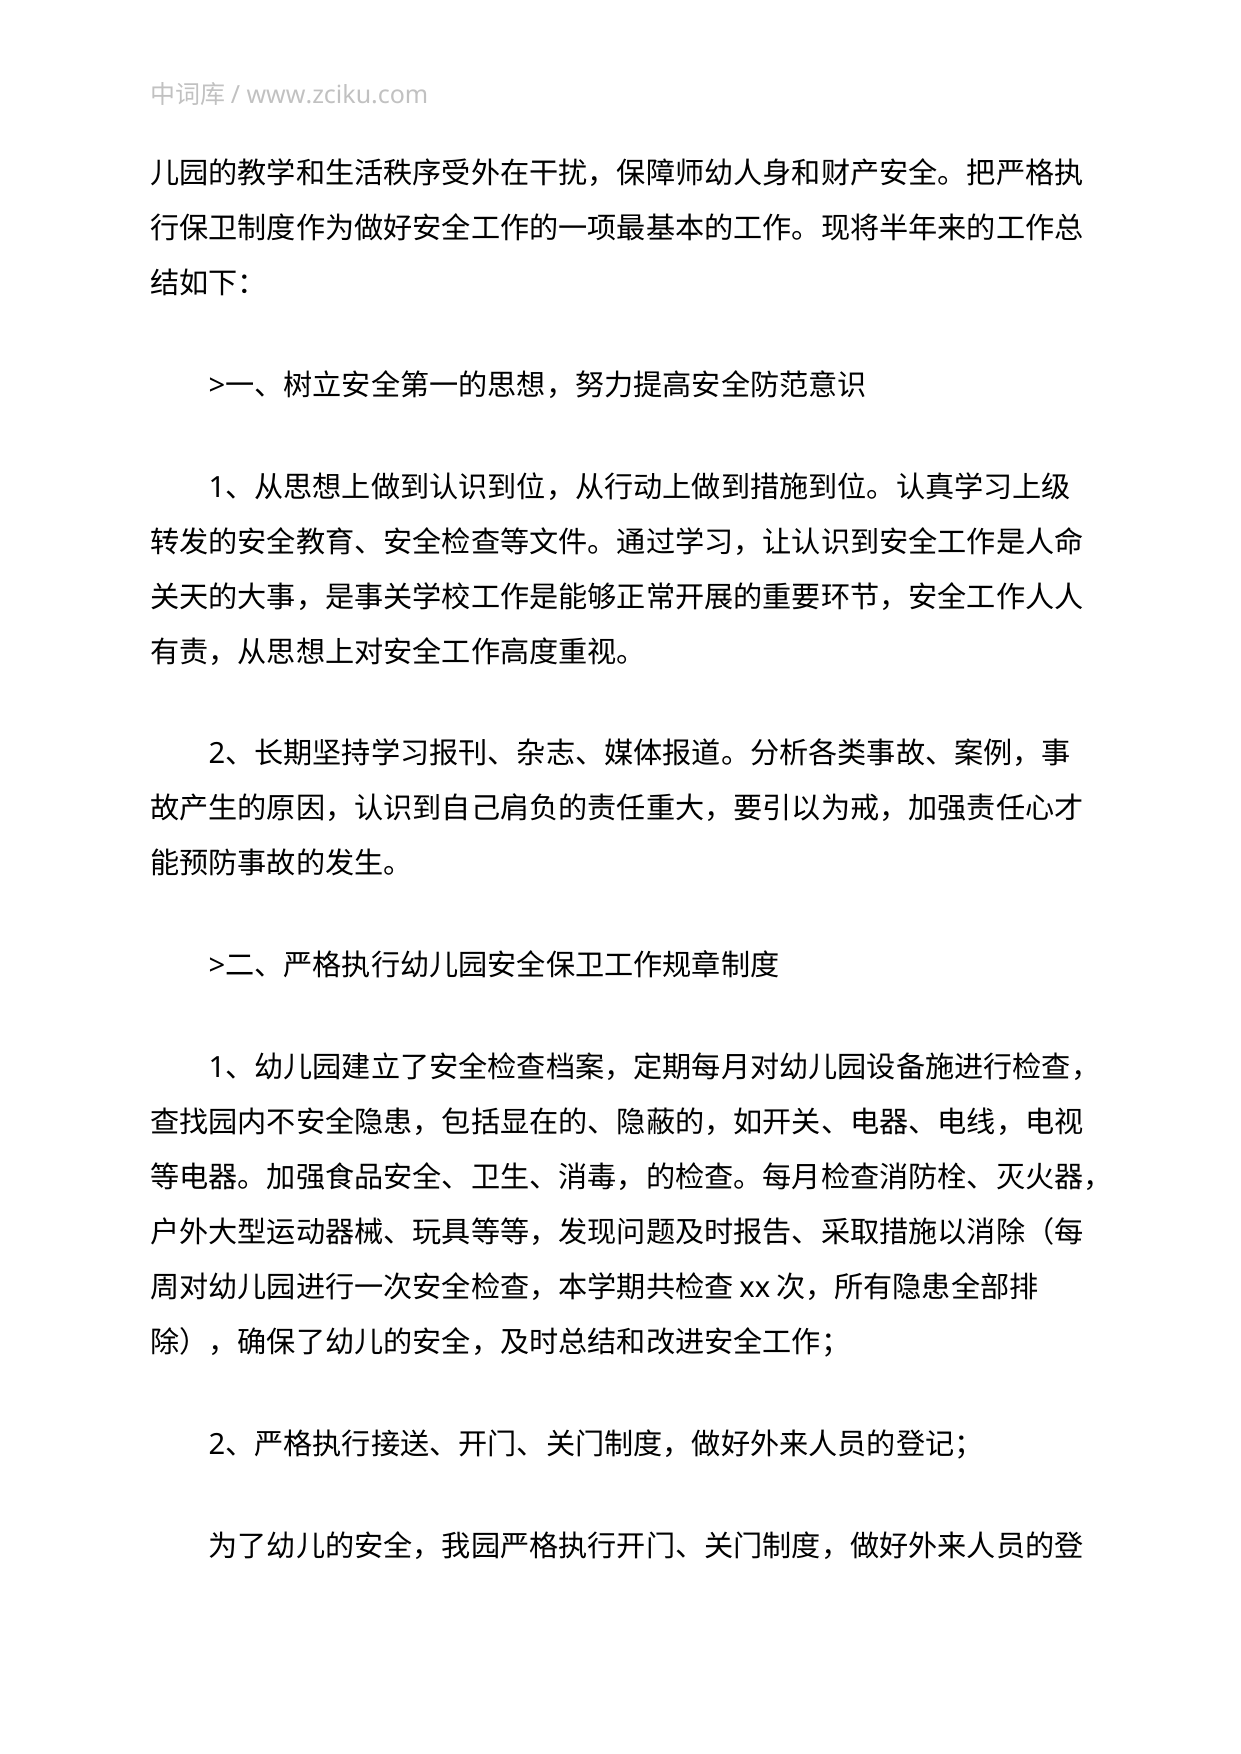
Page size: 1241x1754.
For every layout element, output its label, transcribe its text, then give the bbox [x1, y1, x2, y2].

text >一、树立安全第一的思想，努力提高安全防范意识 [150, 362, 1090, 404]
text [150, 1522, 1090, 1564]
text 1、从思想上做到认识到位，从行动上做到措施到位。认真学习上级转发的安全教育、安全检查等文件。通过学习，让认识到安全工作是人命关天的大事，是事关学校工作是能够正常开展的重要环节，安全工作人人有责，从思想上对安全工作高度重视。 [150, 463, 1090, 671]
text 2、长期坚持学习报刊、杂志、媒体报道。分析各类事故、案例，事故产生的原因，认识到自己肩负的责任重大，要引以为戒，加强责任心才能预防事故的发生。 [150, 730, 1090, 882]
text >二、严格执行幼儿园安全保卫工作规章制度 [150, 942, 1090, 984]
text 1、幼儿园建立了安全检查档案，定期每月对幼儿园设备施进行检查，查找园内不安全隐患，包括显在的、隐蔽的，如开关、电器、电线，电视等电器。加强食品安全、卫生、消毒，的检查。每月检查消防栓、灭火器，户外大型运动器械、玩具等等，发现问题及时报告、采取措施以消除（每周对幼儿园进行一次安全检查，本学期共检查xx次，所有隐患全部排除），确保了幼儿的安全，及时总结和改进安全工作； [150, 1044, 1090, 1361]
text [150, 150, 1090, 302]
text 2、严格执行接送、开门、关门制度，做好外来人员的登记； [150, 1420, 1090, 1463]
